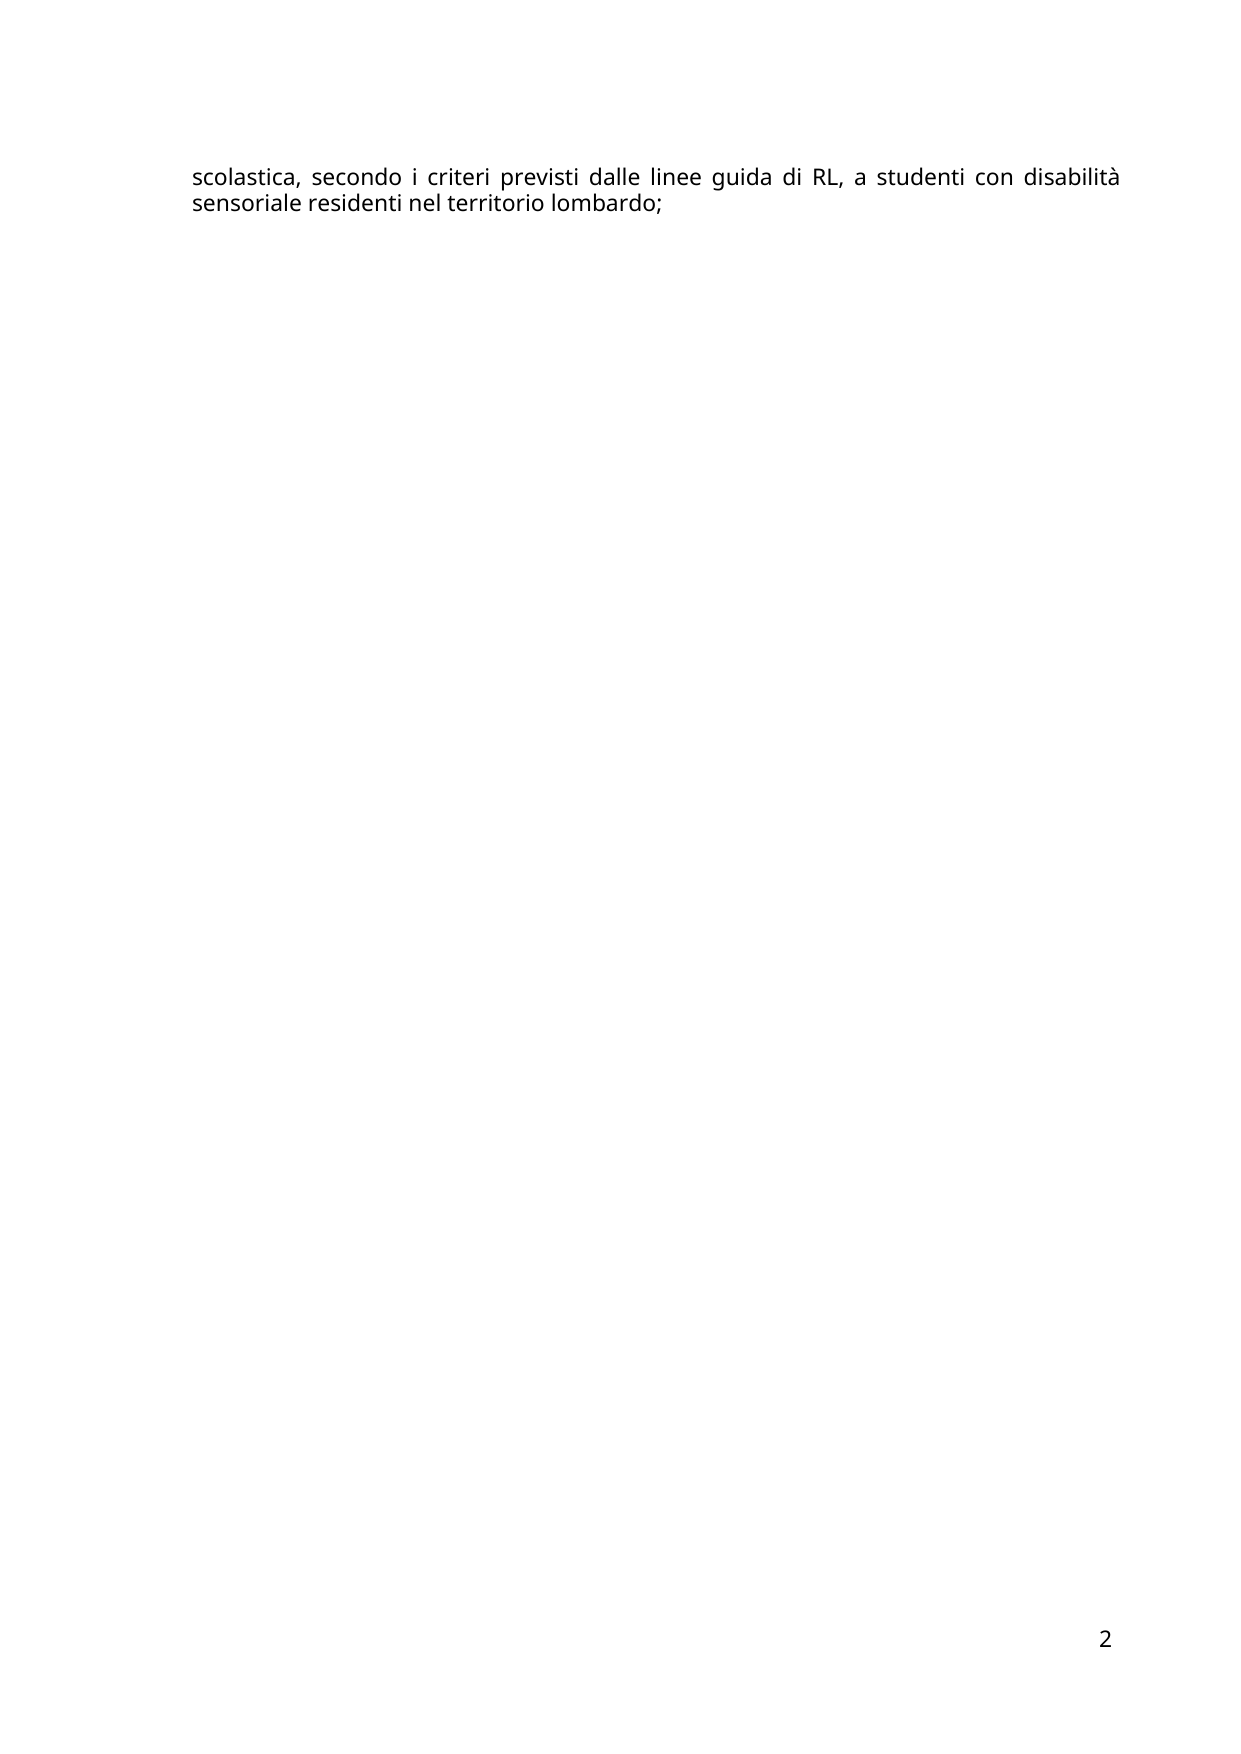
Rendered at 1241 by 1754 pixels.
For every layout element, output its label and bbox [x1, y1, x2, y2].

list [118, 164, 1122, 218]
